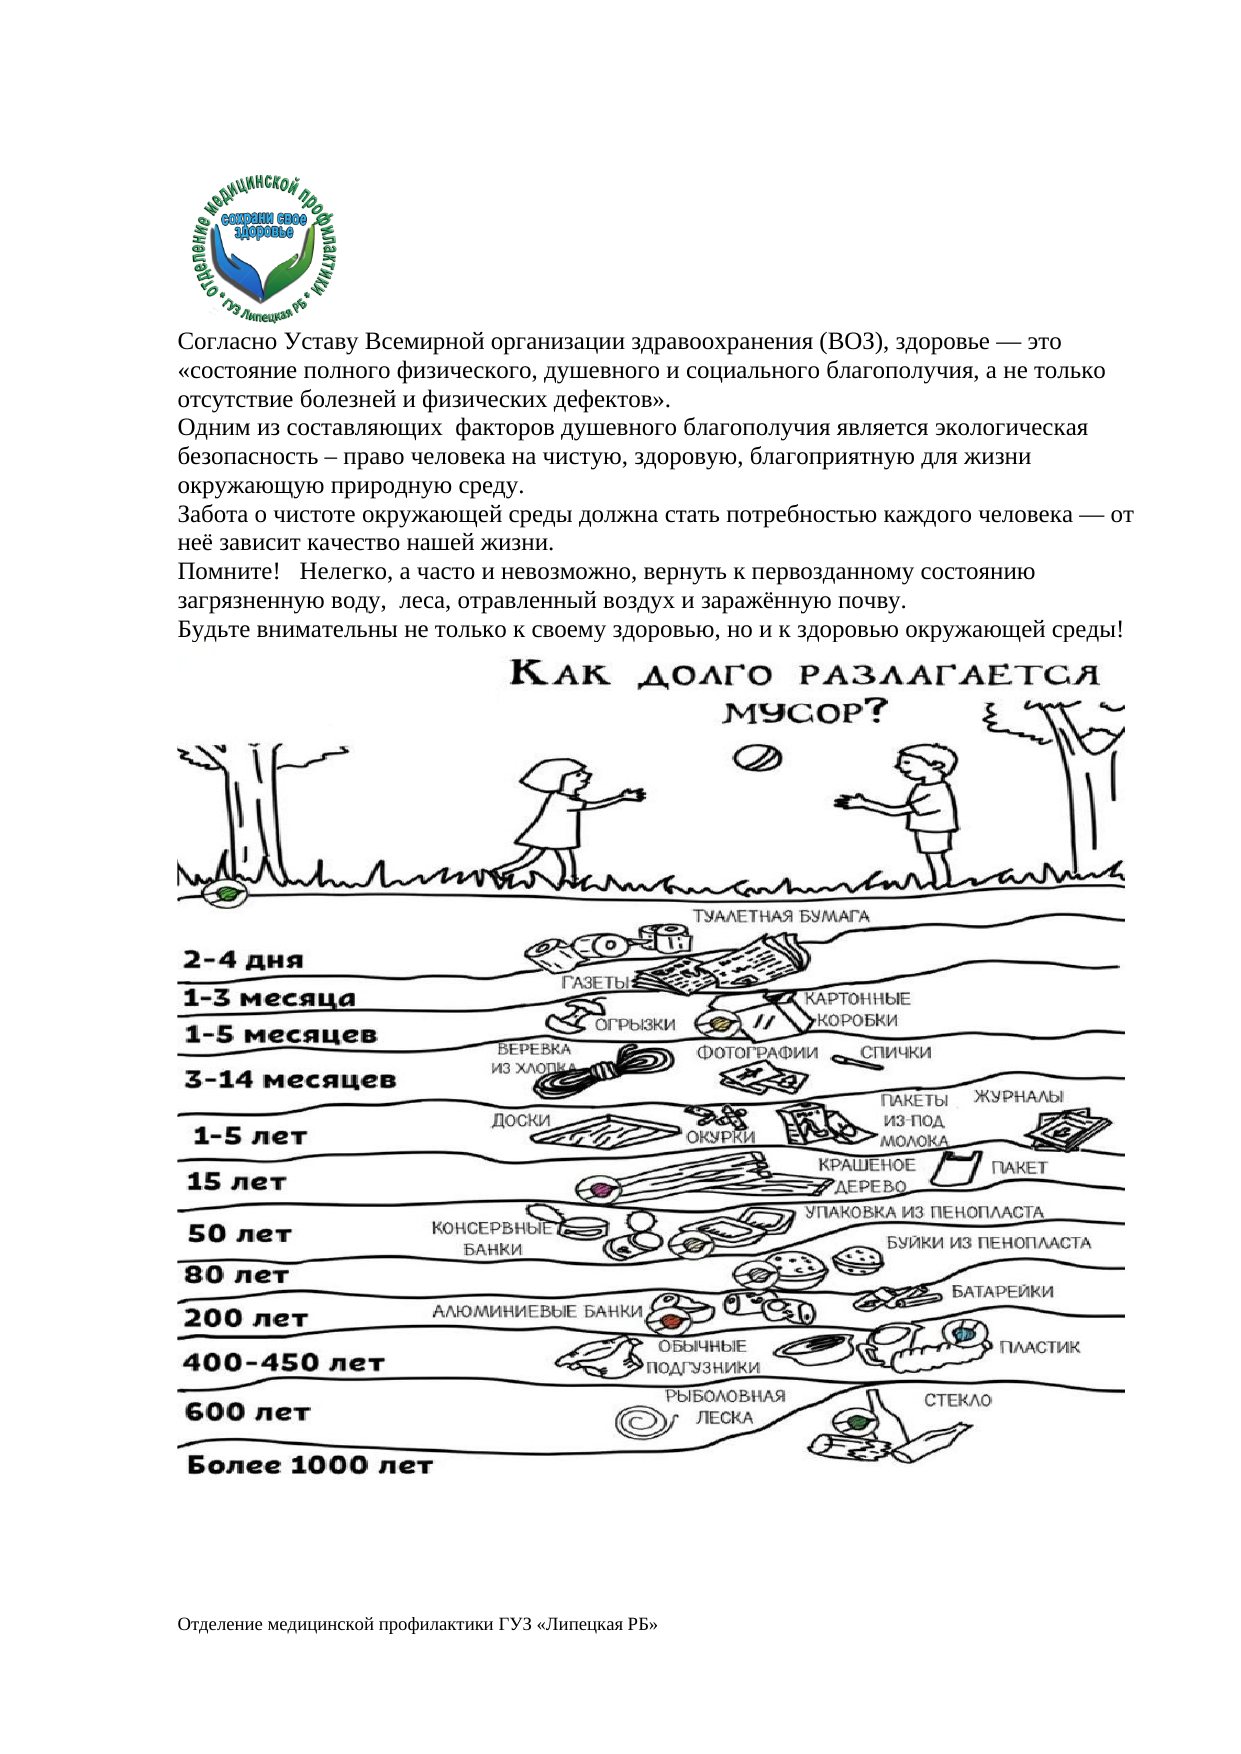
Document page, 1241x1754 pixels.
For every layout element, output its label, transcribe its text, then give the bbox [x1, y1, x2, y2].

text Будьте внимательны не только к своему здоровью, но и к здоровью окружающей среды! [177, 614, 1152, 642]
text Отделение медицинской профилактики ГУЗ «Липецкая РБ» [177, 1612, 1152, 1634]
text Забота о чистоте окружающей среды должна стать потребностью каждого человека — от неё зависит качество нашей жизни. [177, 499, 1152, 556]
text Согласно Уставу Всемирной организации здравоохранения (ВОЗ), здоровье — это «состояние полного физического, душевного и социального благополучия, а не только отсутствие болезней и физических дефектов». [177, 326, 1152, 412]
text Одним из составляющих факторов душевного благополучия является экологическая безопасность – право человека на чистую, здоровую, благоприятную для жизни окружающую природную среду. [177, 412, 1152, 499]
picture [177, 175, 348, 327]
text Помните! Нелегко, а часто и невозможно, вернуть к первозданному состоянию загрязненную воду, леса, отравленный воздух и заражённую почву. [177, 556, 1152, 614]
picture [177, 642, 1125, 1480]
